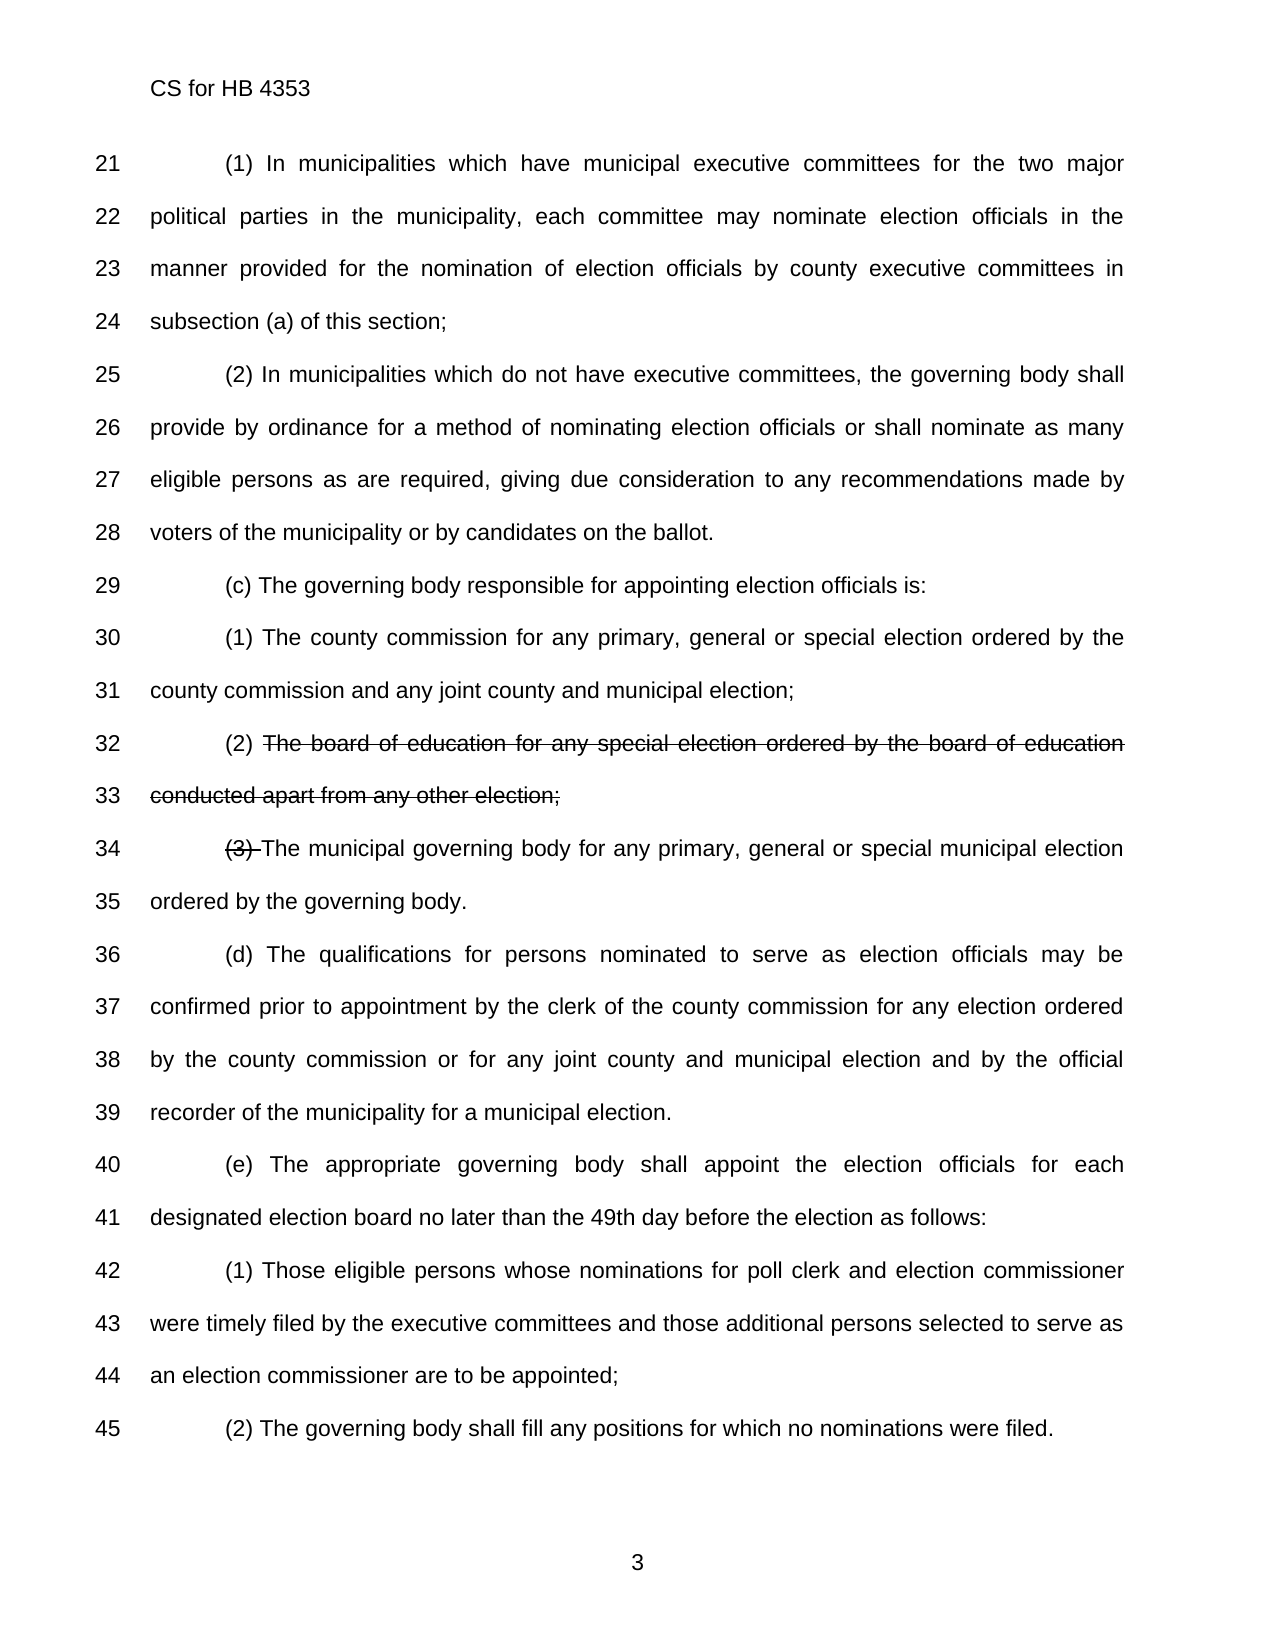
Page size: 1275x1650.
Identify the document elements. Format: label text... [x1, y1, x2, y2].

text (1) Those eligible persons whose nominations for poll clerk and election commissioner were timely filed by the executive committees and those additional persons selected to serve as an election commissioner are to be appointed; [150, 1257, 1125, 1389]
text (3) The municipal governing body for any primary, general or special municipal election ordered by the governing body. [150, 835, 1125, 914]
text (1) The county commission for any primary, general or special election ordered by the county commission and any joint county and municipal election; [150, 624, 1125, 703]
text (d) The qualifications for persons nominated to serve as election officials may be confirmed prior to appointment by the clerk of the county commission for any election ordered by the county commission or for any joint county and municipal election and by the official recorder of the municipality for a municipal election. [150, 941, 1125, 1125]
text (2) The governing body shall fill any positions for which no nominations were filed. [150, 1415, 1125, 1441]
text (2) In municipalities which do not have executive committees, the governing body shall provide by ordinance for a method of nominating election officials or shall nominate as many eligible persons as are required, giving due consideration to any recommendations made by voters of the municipality or by candidates on the ballot. [150, 361, 1125, 545]
text (2) The board of education for any special election ordered by the board of education conducted apart from any other election; [150, 730, 1125, 809]
text (e) The appropriate governing body shall appoint the election officials for each designated election board no later than the 49th day before the election as follows: [150, 1151, 1125, 1231]
text (1) In municipalities which have municipal executive committees for the two major political parties in the municipality, each committee may nominate election officials in the manner provided for the nomination of election officials by county executive committees in subsection (a) of this section; [150, 150, 1125, 334]
text (c) The governing body responsible for appointing election officials is: [150, 572, 1125, 598]
